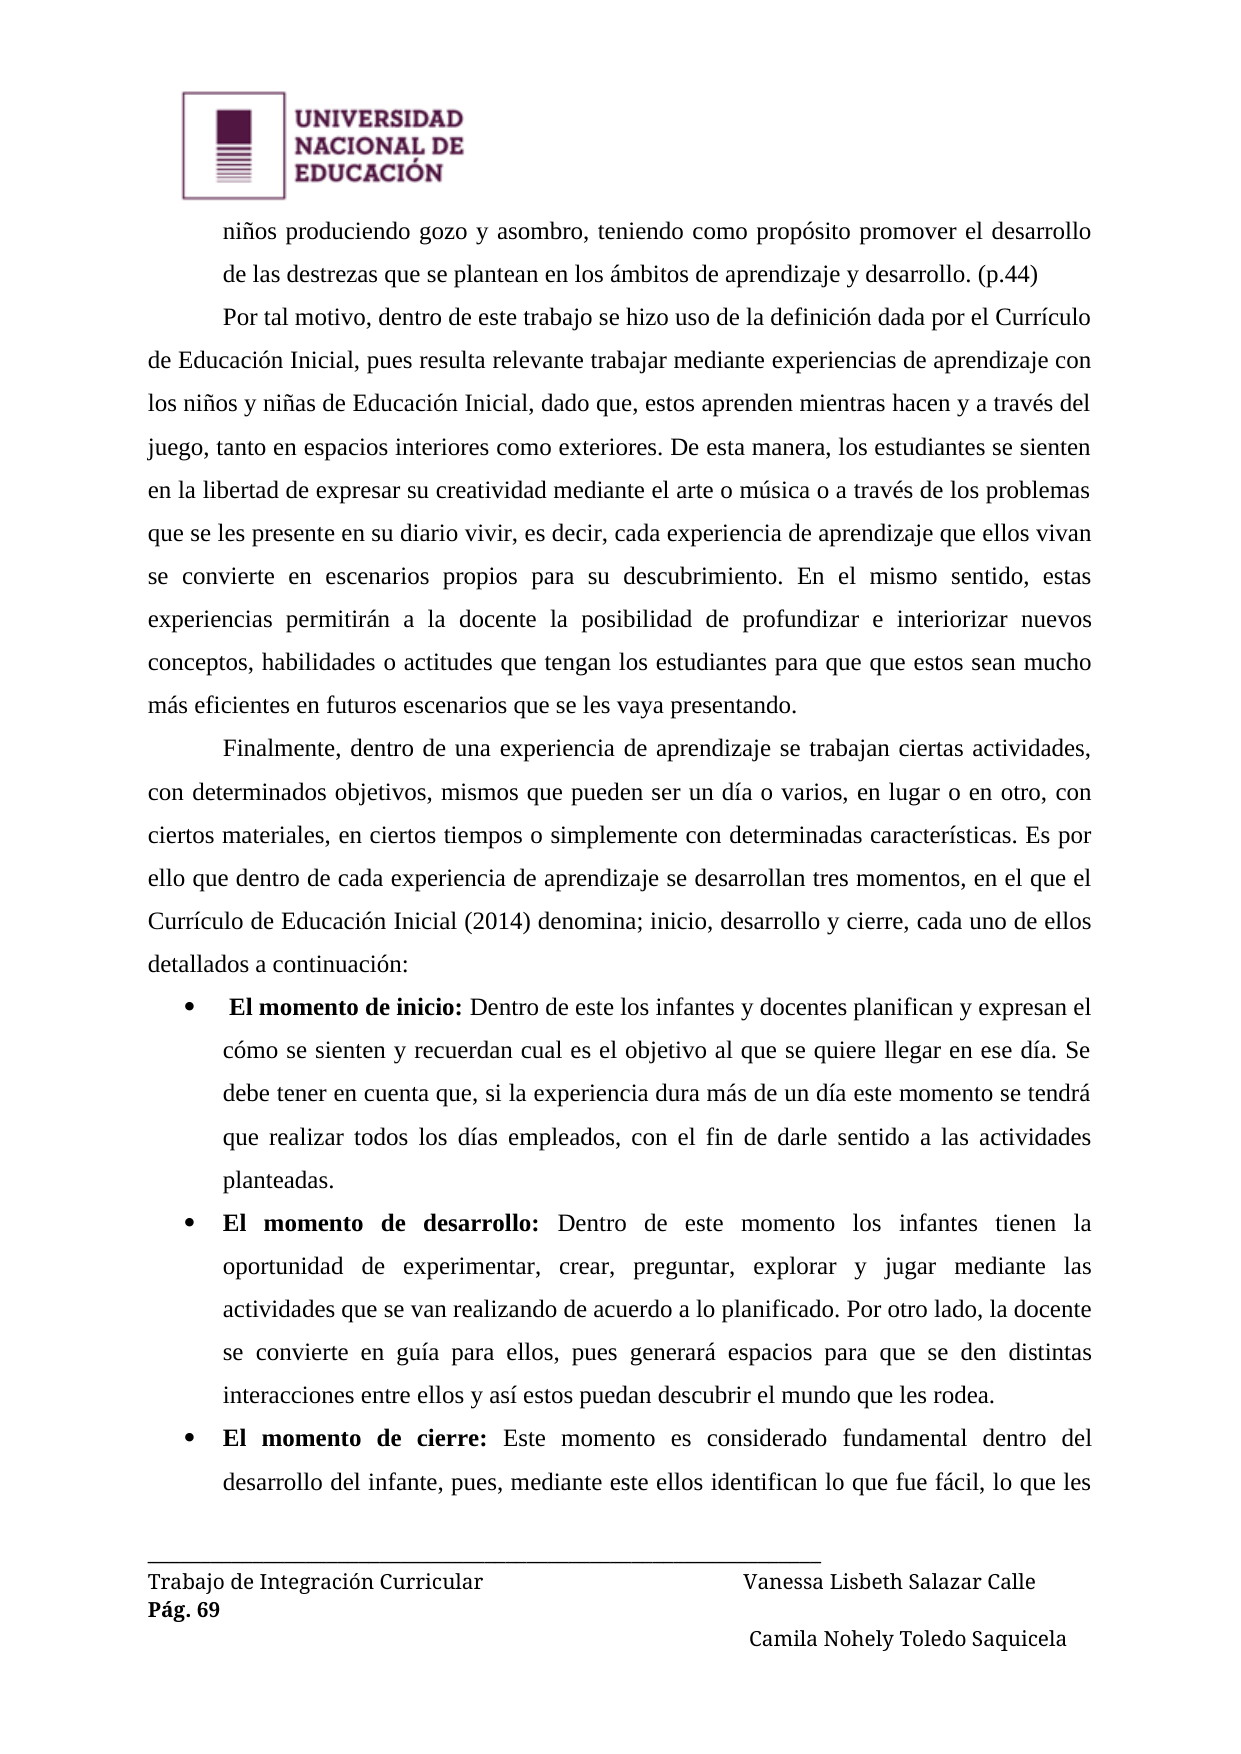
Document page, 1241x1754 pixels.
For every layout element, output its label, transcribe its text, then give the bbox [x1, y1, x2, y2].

text Por tal motivo, dentro de este trabajo se hizo uso de la definición dada por el Currículo de Educación Inicial, pues resulta relevante trabajar mediante experiencias de aprendizaje con los niños y niñas de Educación Inicial, dado que, estos aprenden mientras hacen y a través del juego, tanto en espacios interiores como exteriores. De esta manera, los estudiantes se sienten en la libertad de expresar su creatividad mediante el arte o música o a través de los problemas que se les presente en su diario vivir, es decir, cada experiencia de aprendizaje que ellos vivan se convierte en escenarios propios para su descubrimiento. En el mismo sentido, estas experiencias permitirán a la docente la posibilidad de profundizar e interiorizar nuevos conceptos, habilidades o actitudes que tengan los estudiantes para que que estos sean mucho más eficientes en futuros escenarios que se les vaya presentando. [148, 302, 1092, 719]
text Finalmente, dentro de una experiencia de aprendizaje se trabajan ciertas actividades, con determinados objetivos, mismos que pueden ser un día o varios, en lugar o en otro, con ciertos materiales, en ciertos tiempos o simplemente con determinadas características. Es por ello que dentro de cada experiencia de aprendizaje se desarrollan tres momentos, en el que el Currículo de Educación Inicial (2014) denomina; inicio, desarrollo y cierre, cada uno de ellos detallados a continuación: [148, 733, 1092, 978]
picture [147, 73, 493, 216]
list El momento de desarrollo: Dentro de este momento los infantes tienen la oportunidad de experimentar, crear, preguntar, explorar y jugar mediante las actividades que se van realizando de acuerdo a lo planificado. Por otro lado, la docente se convierte en guía para ellos, pues generará espacios para que se den distintas interacciones entre ellos y así estos puedan descubrir el mundo que les rodea. [185, 1208, 1092, 1409]
list El momento de inicio: Dentro de este los infantes y docentes planifican y expresan el cómo se sienten y recuerdan cual es el objetivo al que se quiere llegar en ese día. Se debe tener en cuenta que, si la experiencia dura más de un día este momento se tendrá que realizar todos los días empleados, con el fin de darle sentido a las actividades planteadas. [185, 992, 1092, 1193]
